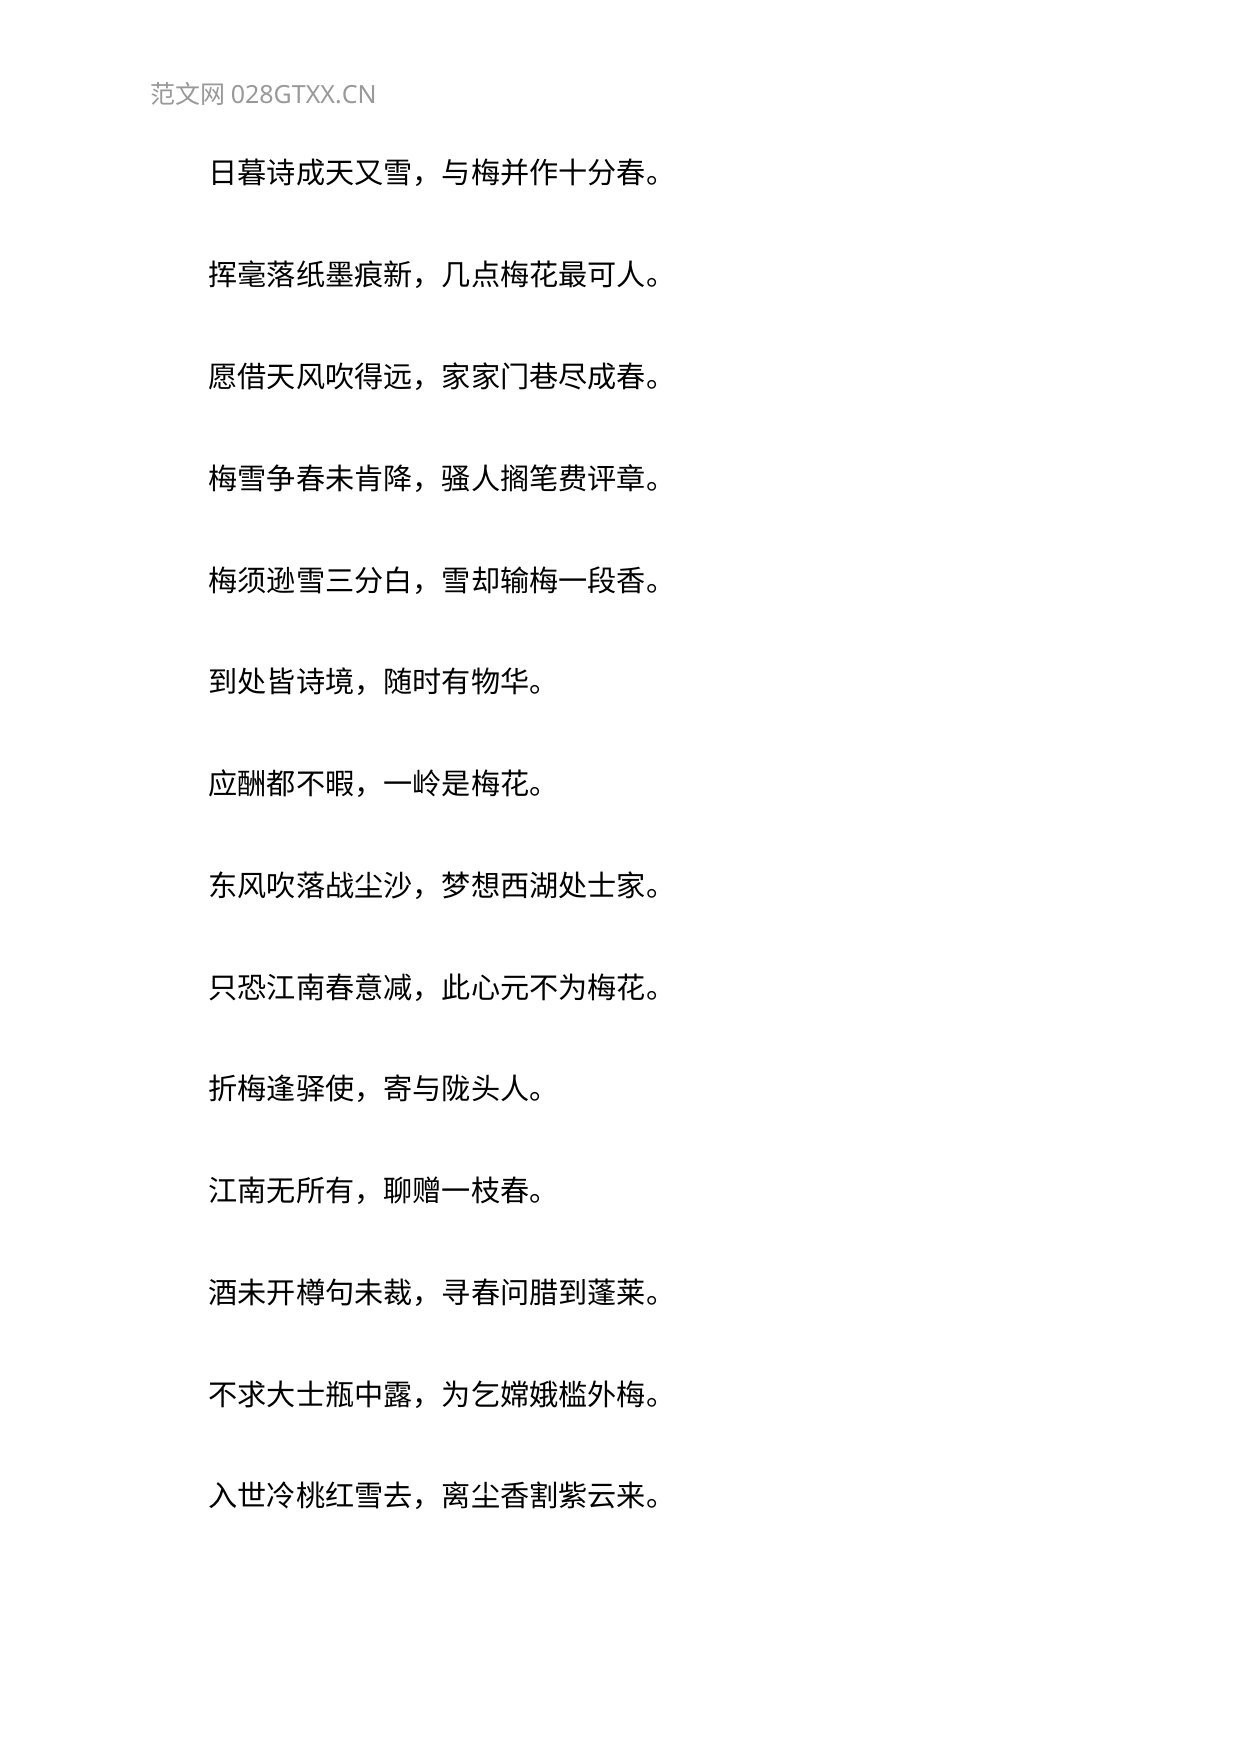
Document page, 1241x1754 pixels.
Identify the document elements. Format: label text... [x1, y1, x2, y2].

text 梅须逊雪三分白，雪却输梅一段香。 [150, 557, 1090, 599]
text 酒未开樽句未裁，寻春问腊到蓬莱。 [150, 1269, 1090, 1312]
text 不求大士瓶中露，为乞嫦娥槛外梅。 [150, 1371, 1090, 1413]
text 江南无所有，聊赠一枝春。 [150, 1168, 1090, 1210]
text 东风吹落战尘沙，梦想西湖处士家。 [150, 862, 1090, 905]
text 入世冷桃红雪去，离尘香割紫云来。 [150, 1473, 1090, 1515]
text 应酬都不暇，一岭是梅花。 [150, 761, 1090, 803]
text 折梅逢驿使，寄与陇头人。 [150, 1066, 1090, 1108]
text 只恐江南春意减，此心元不为梅花。 [150, 964, 1090, 1006]
text 梅雪争春未肯降，骚人搁笔费评章。 [150, 455, 1090, 498]
text 到处皆诗境，随时有物华。 [150, 659, 1090, 701]
text 日暮诗成天又雪，与梅并作十分春。 [150, 150, 1090, 192]
text 愿借天风吹得远，家家门巷尽成春。 [150, 353, 1090, 396]
text 挥毫落纸墨痕新，几点梅花最可人。 [150, 252, 1090, 294]
